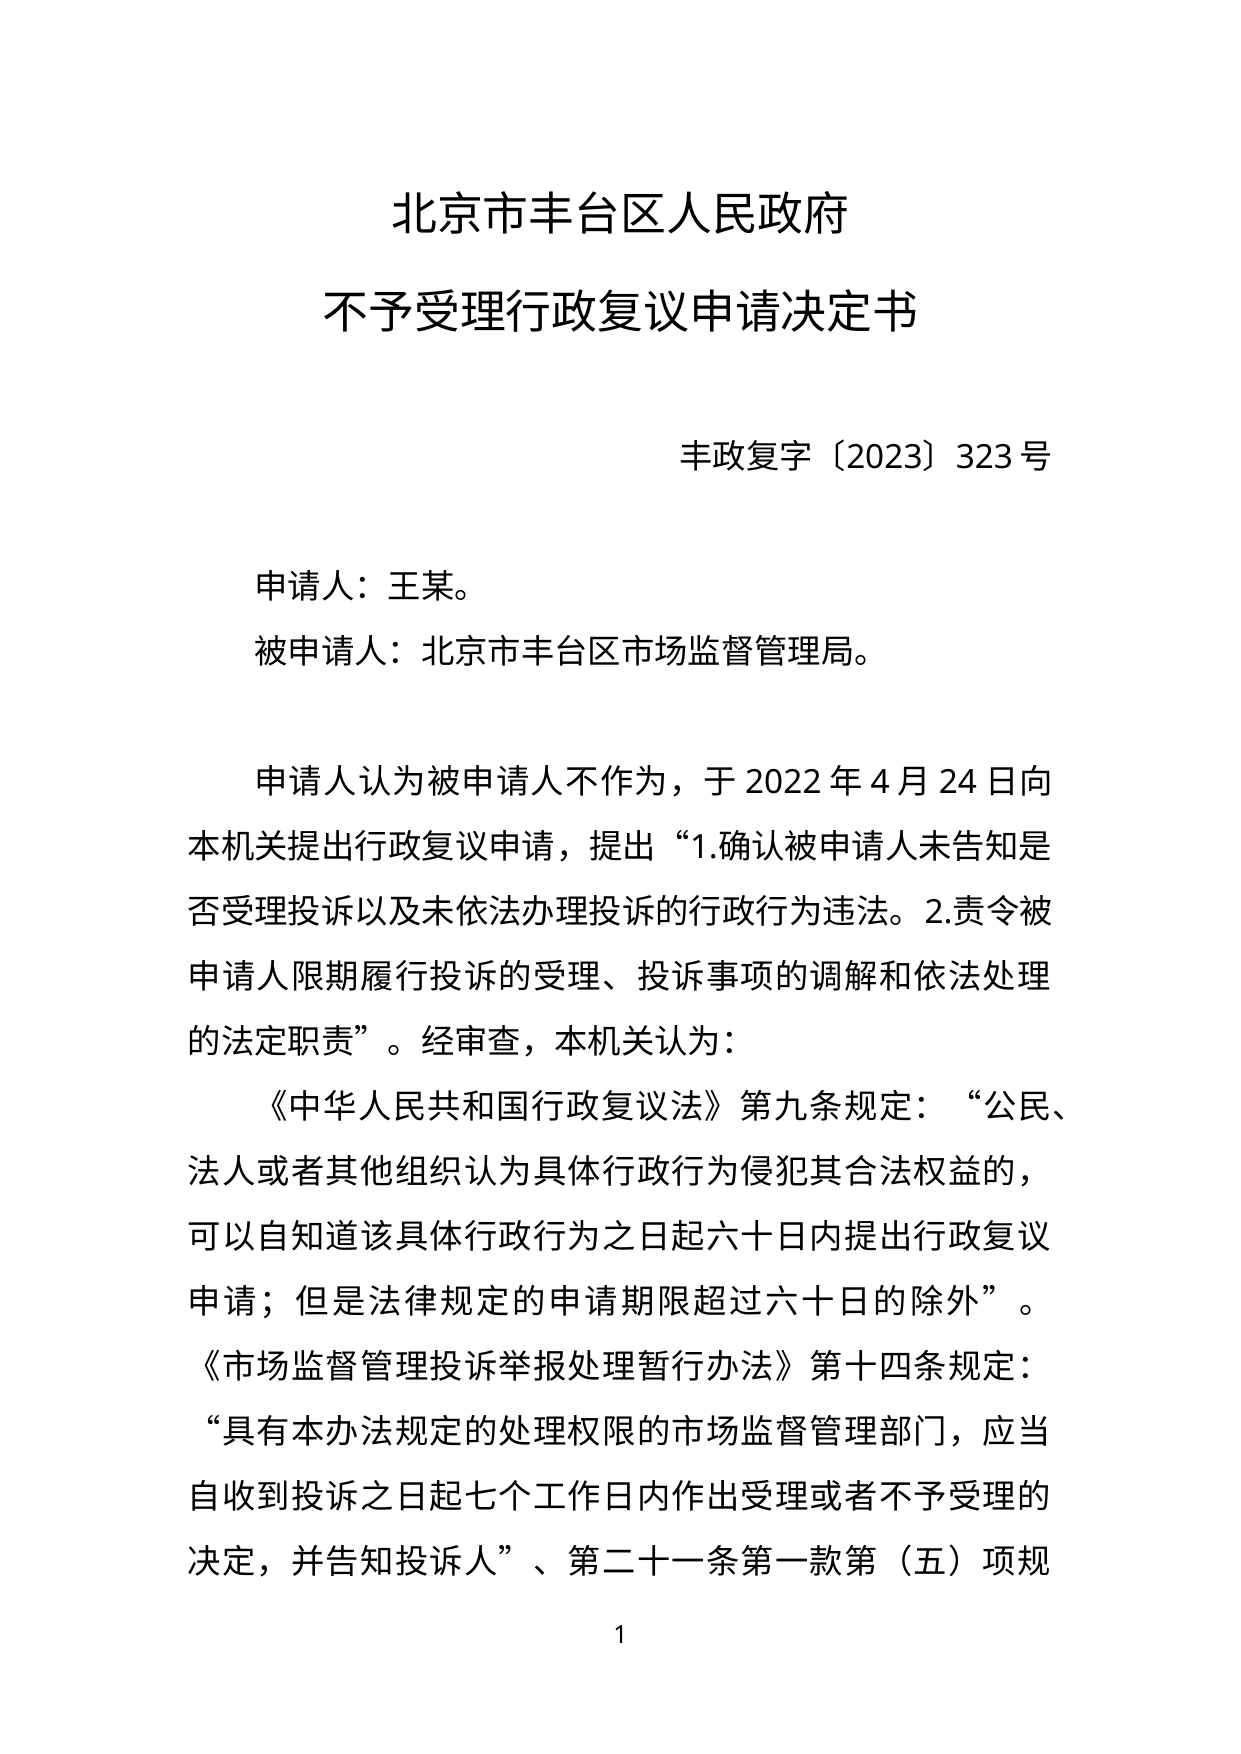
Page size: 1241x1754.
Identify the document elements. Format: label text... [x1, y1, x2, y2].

text 不予受理行政复议申请决定书 [187, 259, 1053, 357]
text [187, 1072, 1053, 1592]
text 申请人：王某。 [187, 552, 1053, 617]
text 丰政复字〔2023〕323号 [187, 422, 1053, 487]
text 申请人认为被申请人不作为，于2022年4月24日向本机关提出行政复议申请，提出“1.确认被申请人未告知是否受理投诉以及未依法办理投诉的行政行为违法。2.责令被申请人限期履行投诉的受理、投诉事项的调解和依法处理的法定职责”。经审查，本机关认为： [187, 747, 1053, 1072]
text 北京市丰台区人民政府 [187, 162, 1053, 259]
text 被申请人：北京市丰台区市场监督管理局。 [187, 617, 1053, 682]
